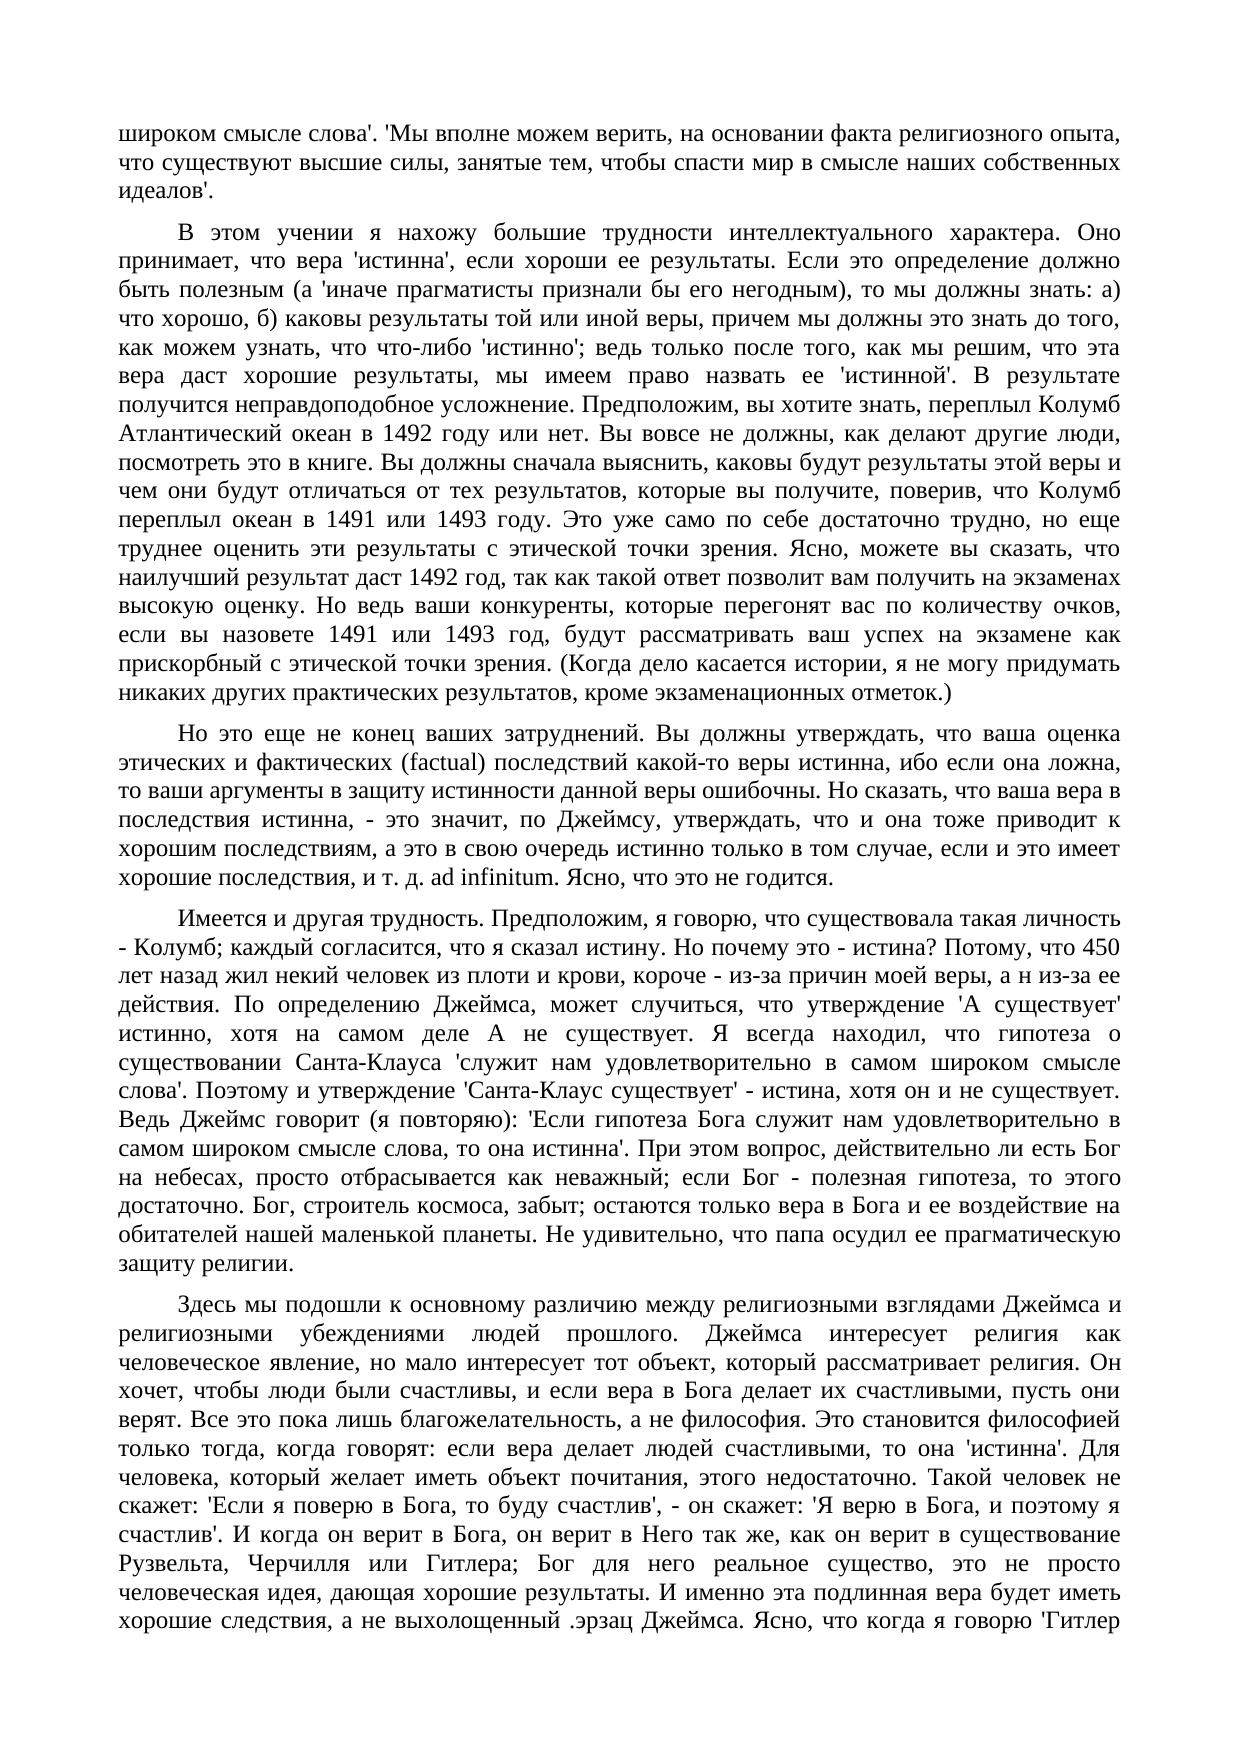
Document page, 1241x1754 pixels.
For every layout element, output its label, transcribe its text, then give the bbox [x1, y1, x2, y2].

text Но это еще не конец ваших затруднений. Вы должны утверждать, что ваша оценка этических и фактических (factual) последствий какой-то веры истинна, ибо если она ложна, то ваши аргументы в защиту истинности данной веры ошибочны. Но сказать, что ваша вера в последствия истинна, - это значит, по Джеймсу, утверждать, что и она тоже приводит к хорошим последствиям, а это в свою очередь истинно только в том случае, если и это имеет хорошие последствия, и т. д. ad infinitum. Ясно, что это не годится. [118, 718, 1122, 891]
text В этом учении я нахожу большие трудности интеллектуального характера. Оно принимает, что вера 'истинна', если хороши ее результаты. Если это определение должно быть полезным (а 'иначе прагматисты признали бы его негодным), то мы должны знать: а) что хорошо, б) каковы результаты той или иной веры, причем мы должны это знать до того, как можем узнать, что что-либо 'истинно'; ведь только после того, как мы решим, что эта вера даст хорошие результаты, мы имеем право назвать ее 'истинной'. В результате получится неправдоподобное усложнение. Предположим, вы хотите знать, переплыл Колумб Атлантический океан в 1492 году или нет. Вы вовсе не должны, как делают другие люди, посмотреть это в книге. Вы должны сначала выяснить, каковы будут результаты этой веры и чем они будут отличаться от тех результатов, которые вы получите, поверив, что Колумб переплыл океан в 1491 или 1493 году. Это уже само по себе достаточно трудно, но еще труднее оценить эти результаты с этической точки зрения. Ясно, можете вы сказать, что наилучший результат даст 1492 год, так как такой ответ позволит вам получить на экзаменах высокую оценку. Но ведь ваши конкуренты, которые перегонят вас по количеству очков, если вы назовете 1491 или 1493 год, будут рассматривать ваш успех на экзамене как прискорбный с этической точки зрения. (Когда дело касается истории, я не могу придумать никаких других практических результатов, кроме экзаменационных отметок.) [118, 217, 1122, 706]
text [118, 118, 1122, 204]
text Имеется и другая трудность. Предположим, я говорю, что существовала такая личность - Колумб; каждый согласится, что я сказал истину. Но почему это - истина? Потому, что 450 лет назад жил некий человек из плоти и крови, короче - из-за причин моей веры, а н из-за ее действия. По определению Джеймса, может случиться, что утверждение 'А существует' истинно, хотя на самом деле А не существует. Я всегда находил, что гипотеза о существовании Санта-Клауса 'служит нам удовлетворительно в самом широком смысле слова'. Поэтому и утверждение 'Санта-Клаус существует' - истина, хотя он и не существует. Ведь Джеймс говорит (я повторяю): 'Если гипотеза Бога служит нам удовлетворительно в самом широком смысле слова, то она истинна'. При этом вопрос, действительно ли есть Бог на небесах, просто отбрасывается как неважный; если Бог - полезная гипотеза, то этого достаточно. Бог, строитель космоса, забыт; остаются только вера в Бога и ее воздействие на обитателей нашей маленькой планеты. Не удивительно, что папа осудил ее прагматическую защиту религии. [118, 903, 1122, 1277]
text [118, 1289, 1122, 1634]
